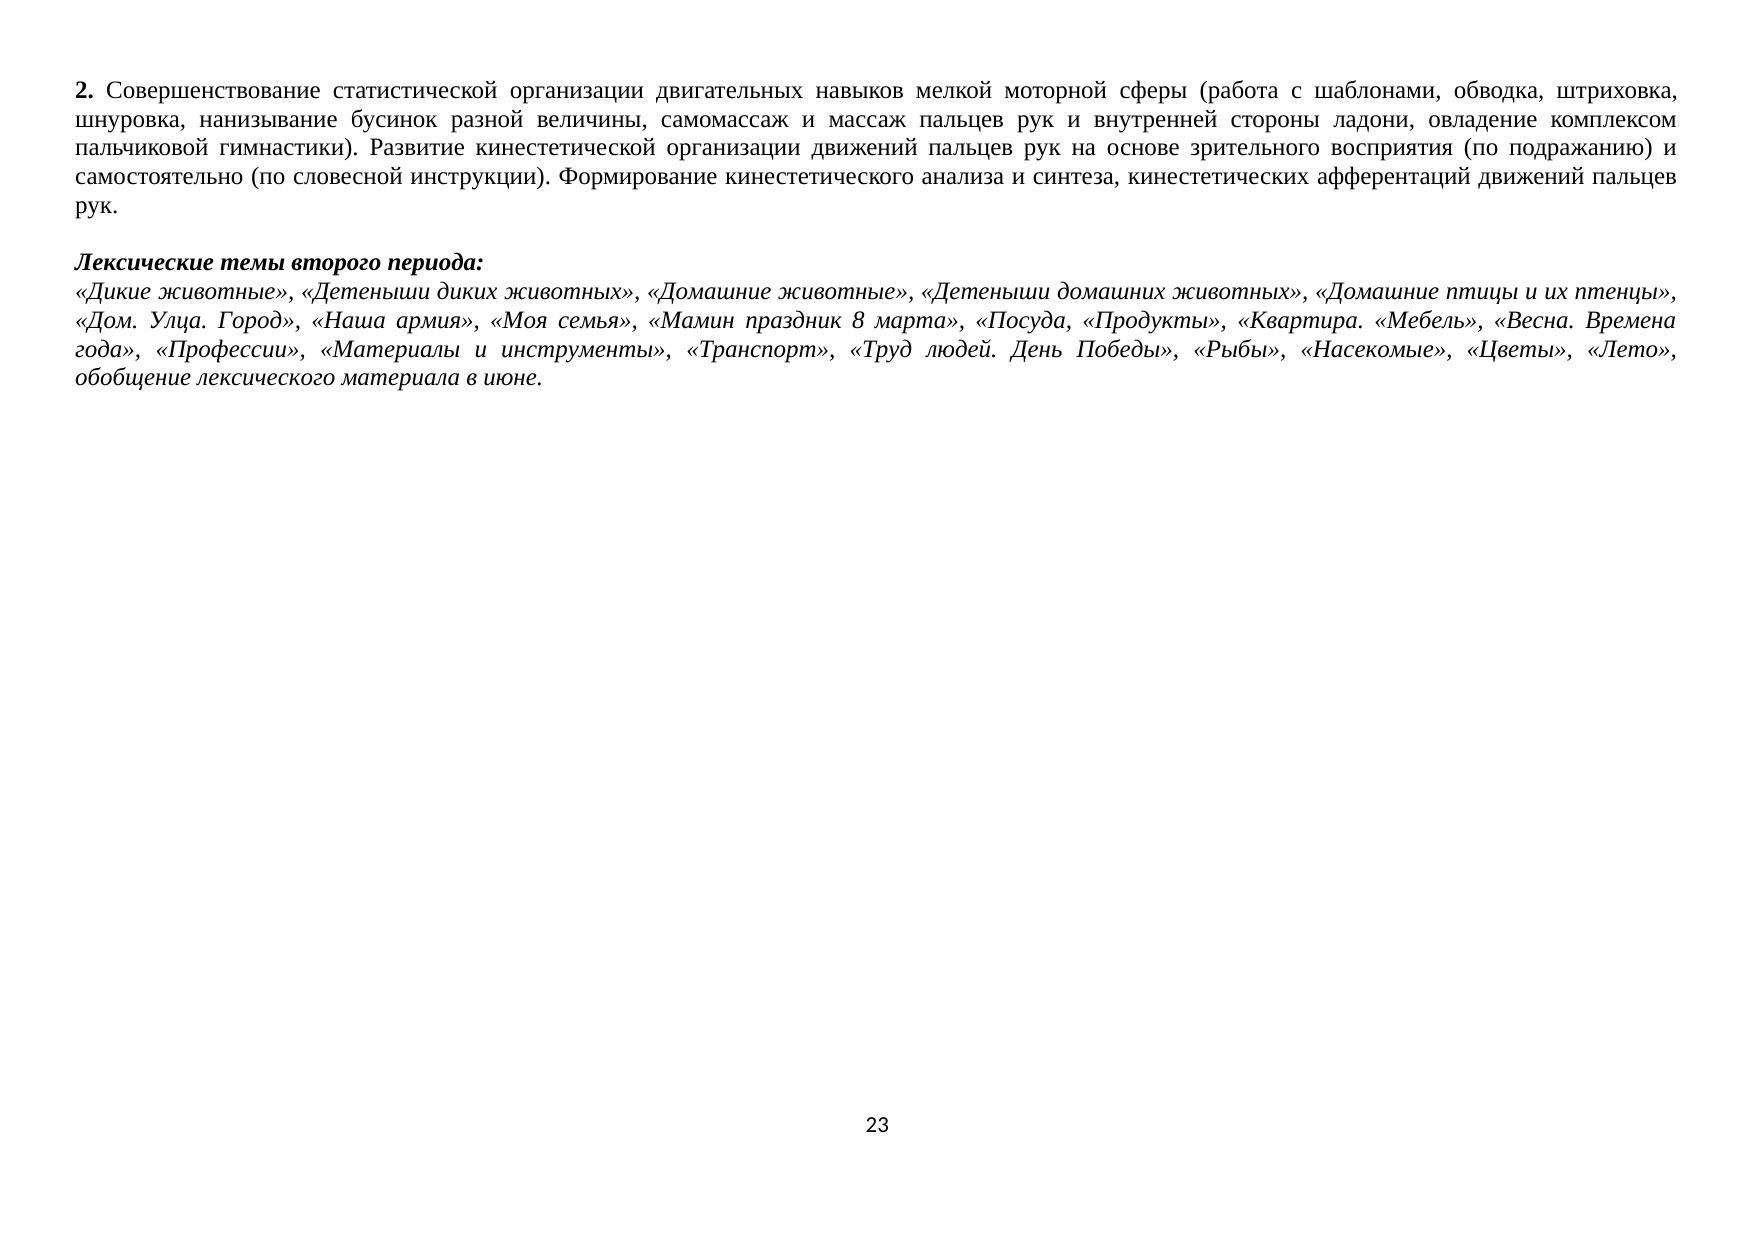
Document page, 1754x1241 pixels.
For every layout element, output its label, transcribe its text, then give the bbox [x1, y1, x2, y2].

text Лексические темы второго периода: [75, 247, 1679, 276]
text 2. Совершенствование статистической организации двигательных навыков мелкой моторной сферы (работа с шаблонами, обводка, штриховка, шнуровка, нанизывание бусинок разной величины, самомассаж и массаж пальцев рук и внутренней стороны ладони, овладение комплексом пальчиковой гимнастики). Развитие кинестетической организации движений пальцев рук на основе зрительного восприятия (по подражанию) и самостоятельно (по словесной инструкции). Формирование кинестетического анализа и синтеза, кинестетических афферентаций движений пальцев рук. [75, 75, 1679, 219]
text «Дикие животные», «Детеныши диких животных», «Домашние животные», «Детеныши домашних животных», «Домашние птицы и их птенцы», «Дом. Улца. Город», «Наша армия», «Моя семья», «Мамин праздник 8 марта», «Посуда, «Продукты», «Квартира. «Мебель», «Весна. Времена года», «Профессии», «Материалы и инструменты», «Транспорт», «Труд людей. День Победы», «Рыбы», «Насекомые», «Цветы», «Лето», обобщение лексического материала в июне. [75, 276, 1679, 391]
